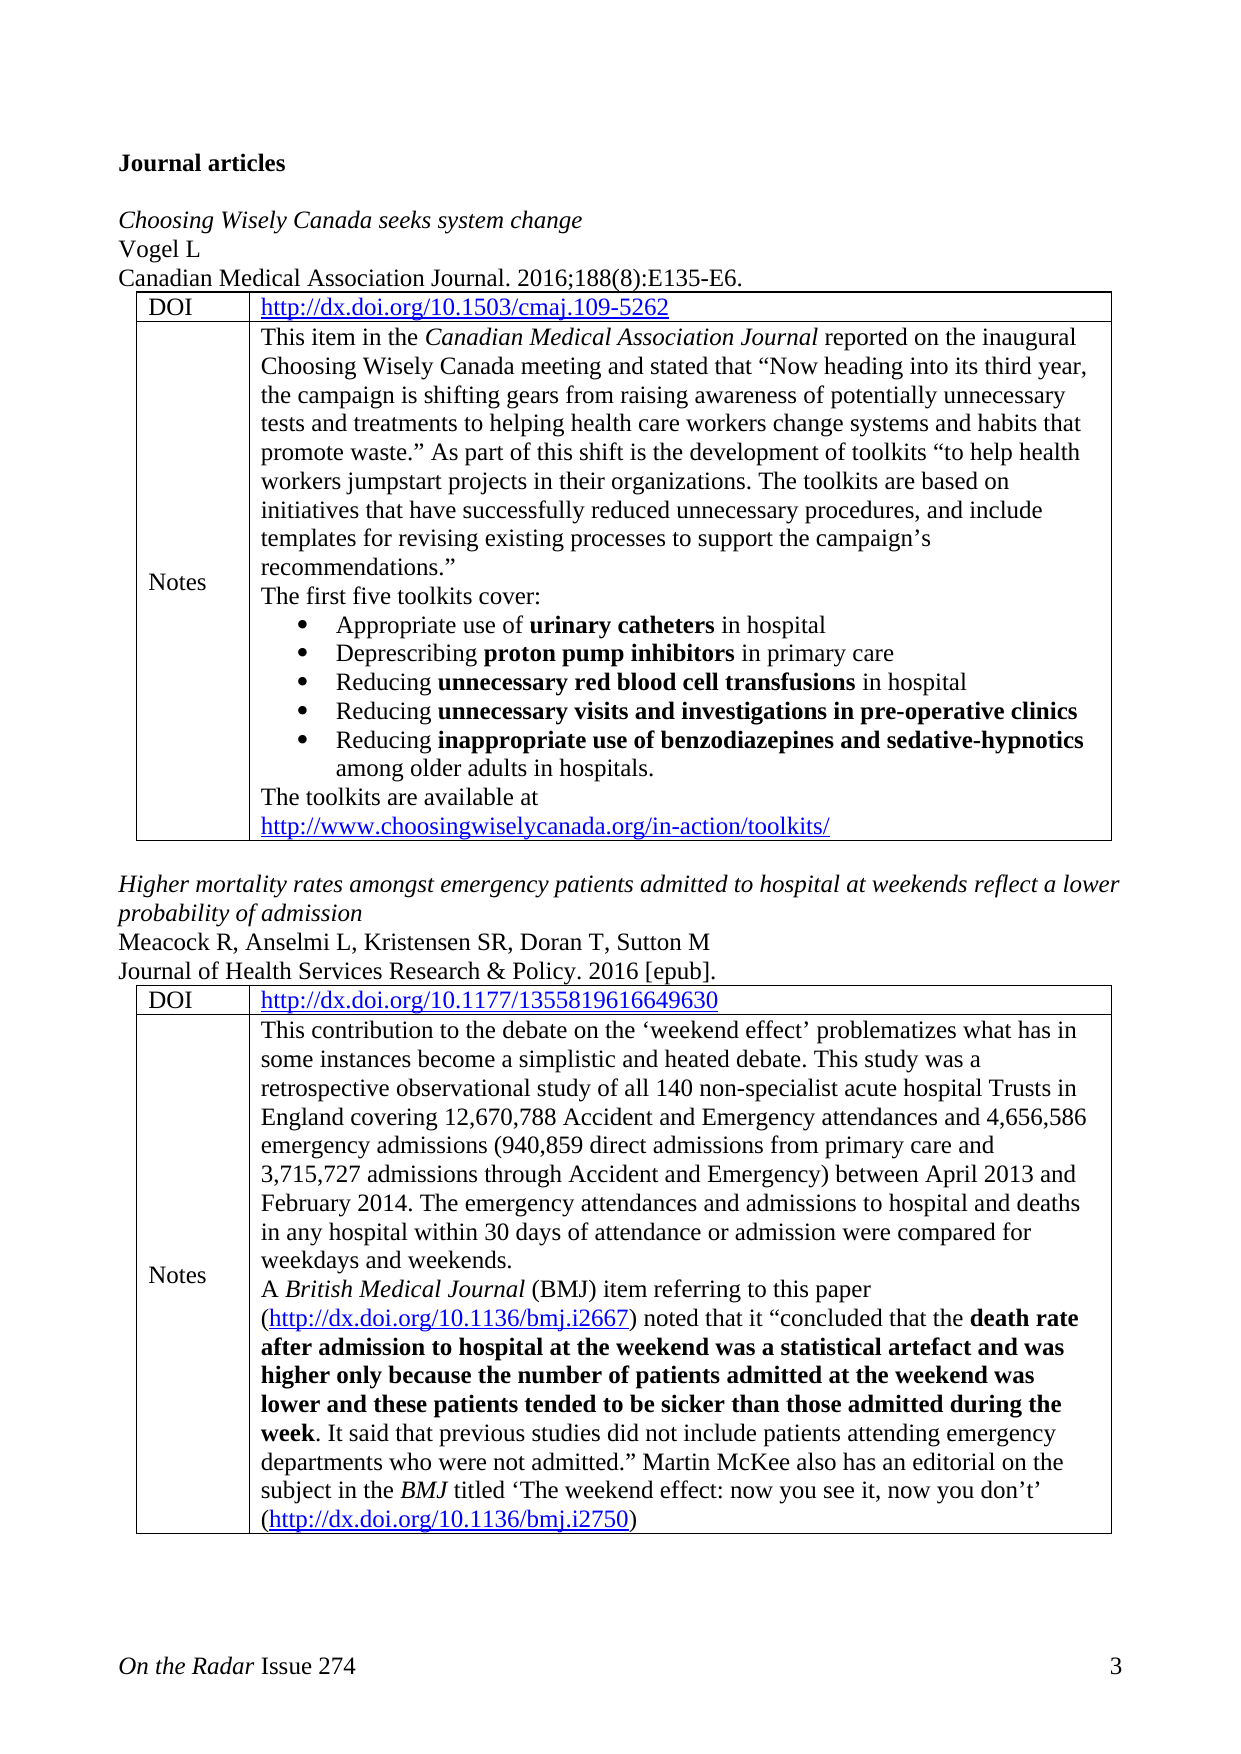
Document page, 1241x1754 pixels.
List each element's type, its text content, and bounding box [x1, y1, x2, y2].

table_cell Notes [137, 1015, 249, 1533]
table_cell This item in the Canadian Medical Association Journal reported on the inaugural Choosing Wisely Canada meeting and stated that “Now heading into its third year, the campaign is shifting gears from raising awareness of potentially unnecessary tests and treatments to helping health care workers change systems and habits that promote waste.” As part of this shift is the development of toolkits “to help health workers jumpstart projects in their organizations. The toolkits are based on initiatives that have successfully reduced unnecessary procedures, and include templates for revising existing processes to support the campaign’s recommendations.” The first five toolkits cover: Appropriate use of urinary catheters in hospital Deprescribing proton pump inhibitors in primary care Reducing unnecessary red blood cell transfusions in hospital Reducing unnecessary visits and investigations in pre-operative clinics Reducing inappropriate use of benzodiazepines and sedative-hypnotics among older adults in hospitals. The toolkits are available at http://www.choosingwiselycanada.org/in-action/toolkits/ [250, 322, 1111, 840]
text Choosing Wisely Canada seeks system change [118, 205, 1122, 234]
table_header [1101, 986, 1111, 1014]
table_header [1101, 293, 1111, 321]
text Meacock R, Anselmi L, Kristensen SR, Doran T, Sutton M [118, 927, 1122, 956]
text Canadian Medical Association Journal. 2016;188(8):E135-E6. [118, 263, 1122, 291]
text Journal of Health Services Research & Policy. 2016 [epub]. [118, 956, 1122, 984]
text Vogel L [118, 234, 1122, 263]
text Journal articles [118, 148, 1122, 176]
table_cell Notes [137, 322, 249, 840]
table_cell This contribution to the debate on the ‘weekend effect’ problematizes what has in some instances become a simplistic and heated debate. This study was a retrospective observational study of all 140 non-specialist acute hospital Trusts in England covering 12,670,788 Accident and Emergency attendances and 4,656,586 emergency admissions (940,859 direct admissions from primary care and 3,715,727 admissions through Accident and Emergency) between April 2013 and February 2014. The emergency attendances and admissions to hospital and deaths in any hospital within 30 days of attendance or admission were compared for weekdays and weekends. A British Medical Journal (BMJ) item referring to this paper (http://dx.doi.org/10.1136/bmj.i2667) noted that it “concluded that the death rate after admission to hospital at the weekend was a statistical artefact and was higher only because the number of patients admitted at the weekend was lower and these patients tended to be sicker than those admitted during the week. It said that previous studies did not include patients attending emergency departments who were not admitted.” Martin McKee also has an editorial on the subject in the BMJ titled ‘The weekend effect: now you see it, now you don’t’ (http://dx.doi.org/10.1136/bmj.i2750) [250, 1015, 1111, 1533]
text Higher mortality rates amongst emergency patients admitted to hospital at weekends reflect a lower probability of admission [118, 869, 1122, 927]
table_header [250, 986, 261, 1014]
table_header DOI [137, 293, 249, 321]
table_header DOI [137, 986, 249, 1014]
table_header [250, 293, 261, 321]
